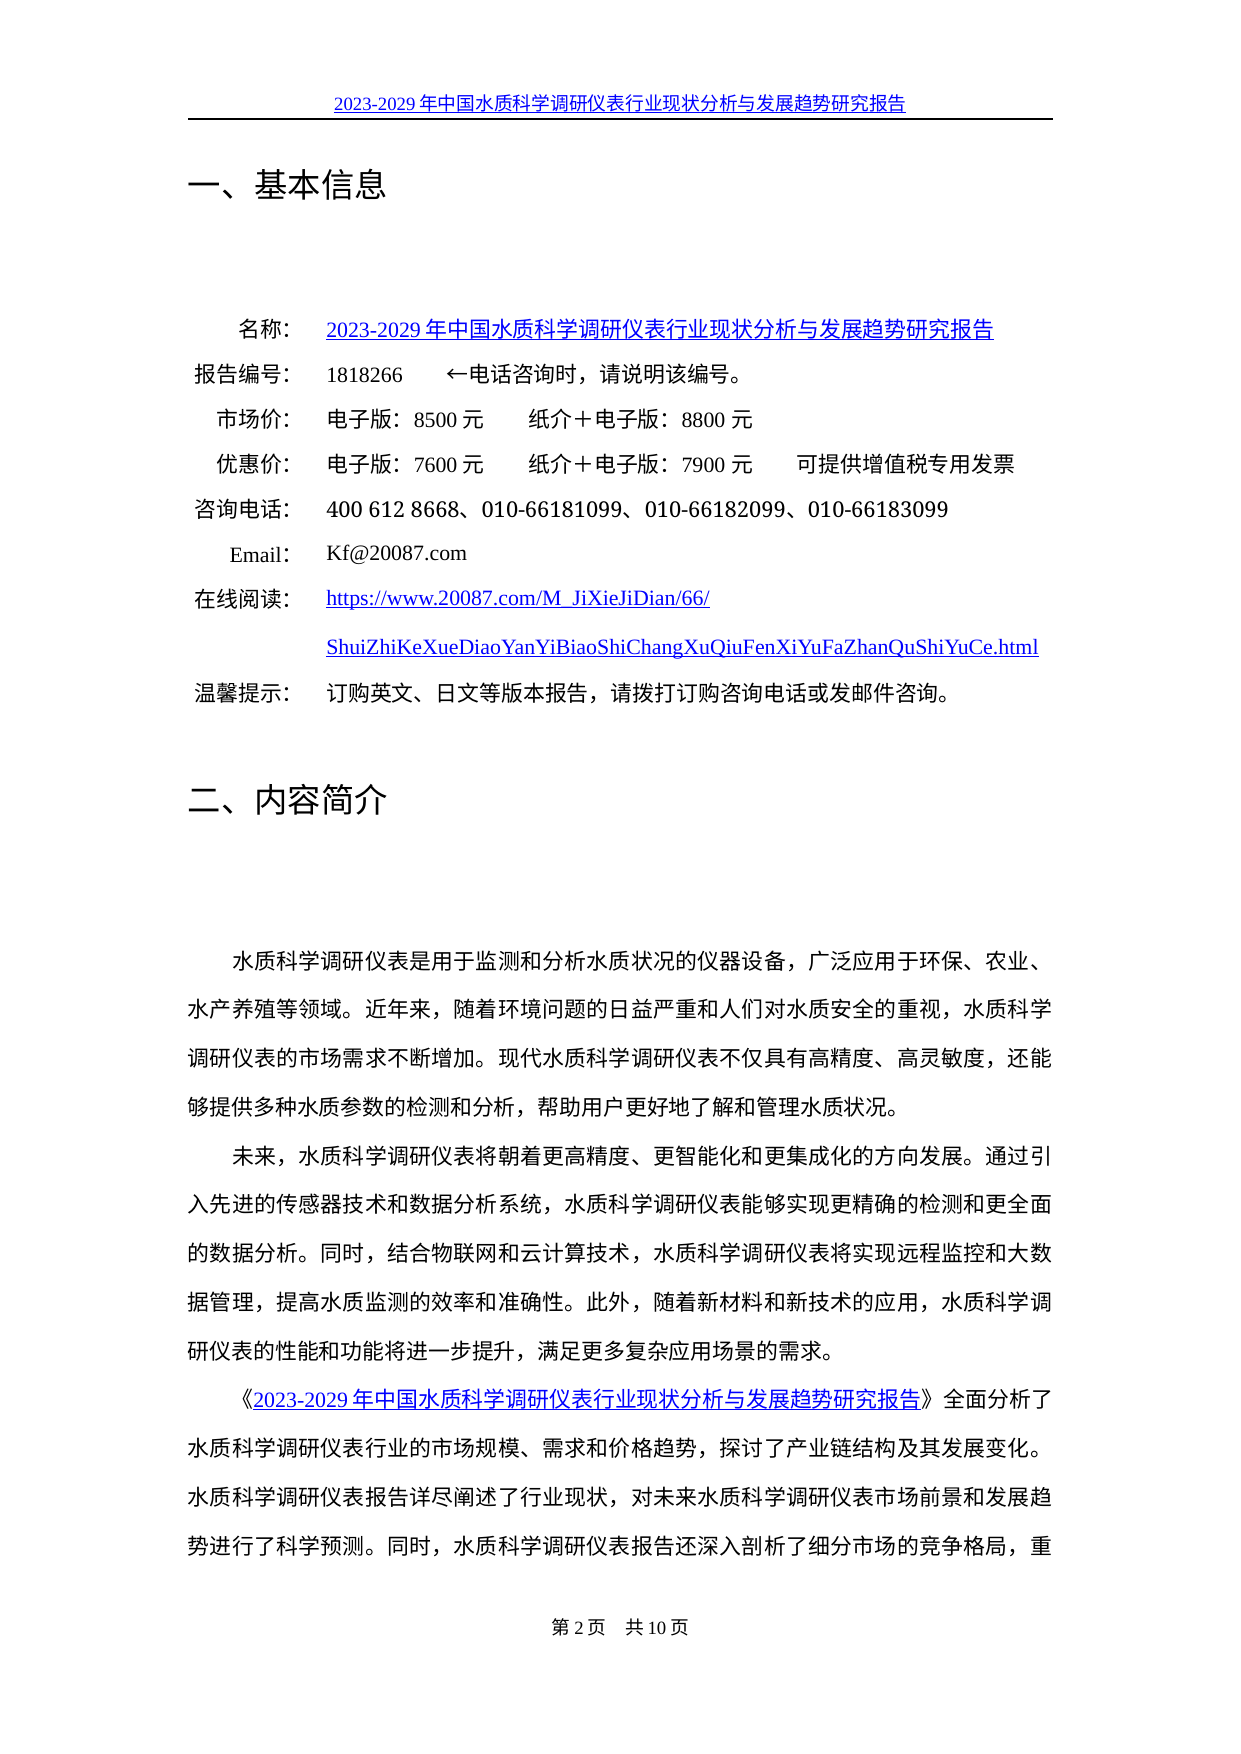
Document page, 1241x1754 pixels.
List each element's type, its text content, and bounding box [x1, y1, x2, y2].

table_cell 电子版：8500 元 纸介＋电子版：8800 元 [315, 402, 1073, 447]
table_cell 优惠价： [167, 447, 315, 492]
table_cell [315, 582, 1073, 675]
table_header 2023-2029年中国水质科学调研仪表行业现状分析与发展趋势研究报告 [315, 312, 1073, 357]
table_cell 1818266 ←电话咨询时，请说明该编号。 [315, 357, 1073, 402]
table_cell 订购英文、日文等版本报告，请拨打订购咨询电话或发邮件咨询。 [315, 675, 1073, 720]
table_cell 电子版：7600 元 纸介＋电子版：7900 元 可提供增值税专用发票 [315, 447, 1073, 492]
table_cell 报告编号： [167, 357, 315, 402]
table_cell Kf@20087.com [315, 537, 1073, 582]
table_cell Email： [167, 537, 315, 582]
title 一、基本信息 [187, 150, 1053, 215]
title 二、内容简介 [187, 766, 1053, 831]
table_cell 在线阅读： [167, 582, 315, 675]
table_cell 温馨提示： [167, 675, 315, 720]
table_header 名称： [167, 312, 315, 357]
table_cell 咨询电话： [167, 492, 315, 537]
table_cell 400 612 8668、010-66181099、010-66182099、010-66183099 [315, 492, 1073, 537]
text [187, 943, 1053, 1561]
table_cell 市场价： [167, 402, 315, 447]
